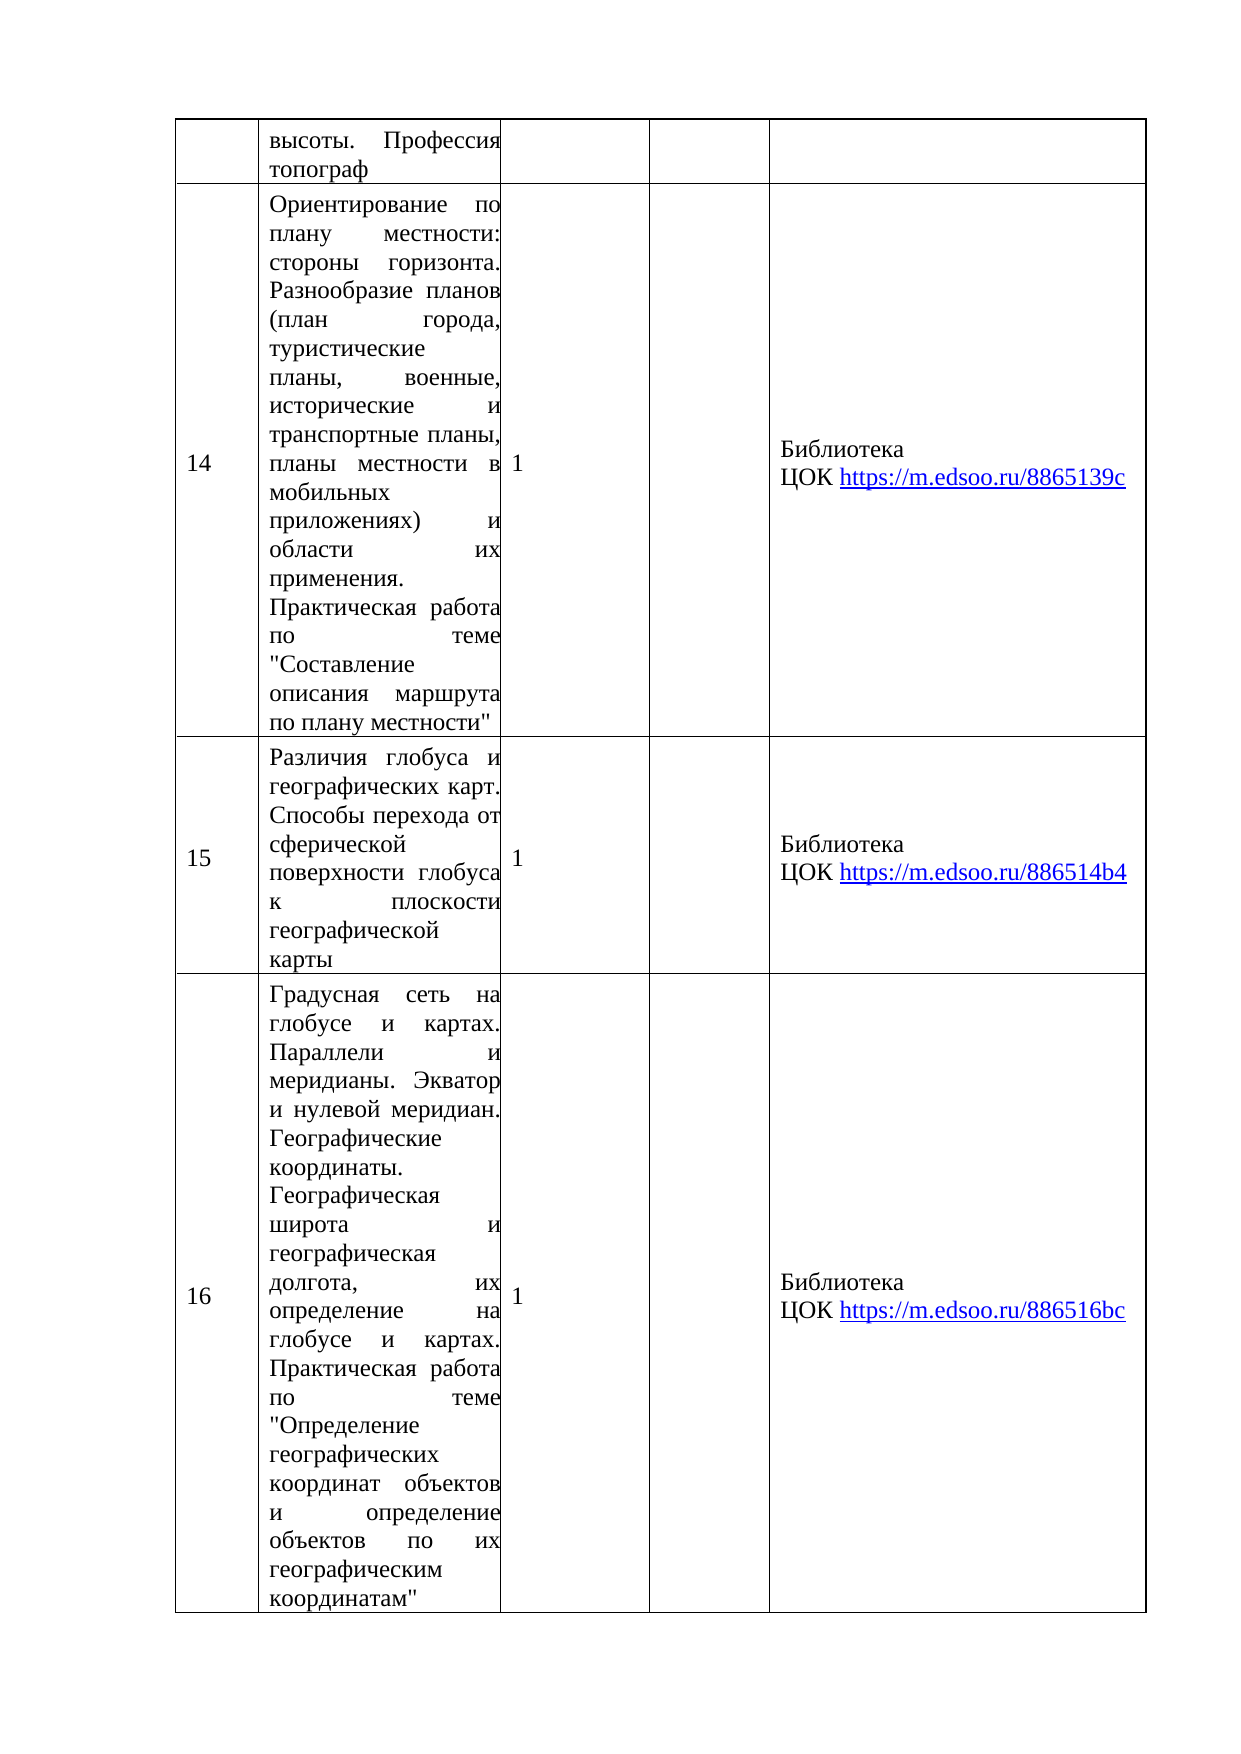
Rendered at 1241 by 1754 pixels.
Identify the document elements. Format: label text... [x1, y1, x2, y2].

table_cell Градусная сеть на глобусе и картах. Параллели и меридианы. Экватор и нулевой меридиан. Географические координаты. Географическая широта и географическая долгота, их определение на глобусе и картах. Практическая работа по теме "Определение географических координат объектов и определение объектов по их географическим координатам" [259, 974, 500, 1612]
table_cell 15 [176, 737, 258, 972]
table_cell 1 [501, 737, 649, 972]
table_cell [259, 120, 500, 182]
table_cell [650, 184, 769, 736]
table_cell 14 [176, 184, 258, 736]
table_cell Библиотека ЦОК https://m.edsoo.ru/8865139c [770, 184, 1145, 736]
table_cell 1 [501, 184, 649, 736]
table_cell [650, 737, 769, 972]
table_cell 1 [501, 974, 649, 1612]
table_cell 13 [176, 120, 258, 182]
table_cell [770, 120, 1145, 182]
table_cell 16 [176, 974, 258, 1612]
table_cell Ориентирование по плану местности: стороны горизонта. Разнообразие планов (план города, туристические планы, военные, исторические и транспортные планы, планы местности в мобильных приложениях) и области их применения. Практическая работа по теме "Составление описания маршрута по плану местности" [259, 184, 500, 736]
table_cell Библиотека ЦОК https://m.edsoo.ru/886514b4 [770, 737, 1145, 972]
table_cell 1 [501, 120, 649, 182]
table_cell Библиотека ЦОК https://m.edsoo.ru/886516bc [770, 974, 1145, 1612]
table_cell [650, 974, 769, 1612]
table_cell Различия глобуса и географических карт. Способы перехода от сферической поверхности глобуса к плоскости географической карты [259, 737, 500, 972]
table_cell [650, 120, 769, 182]
